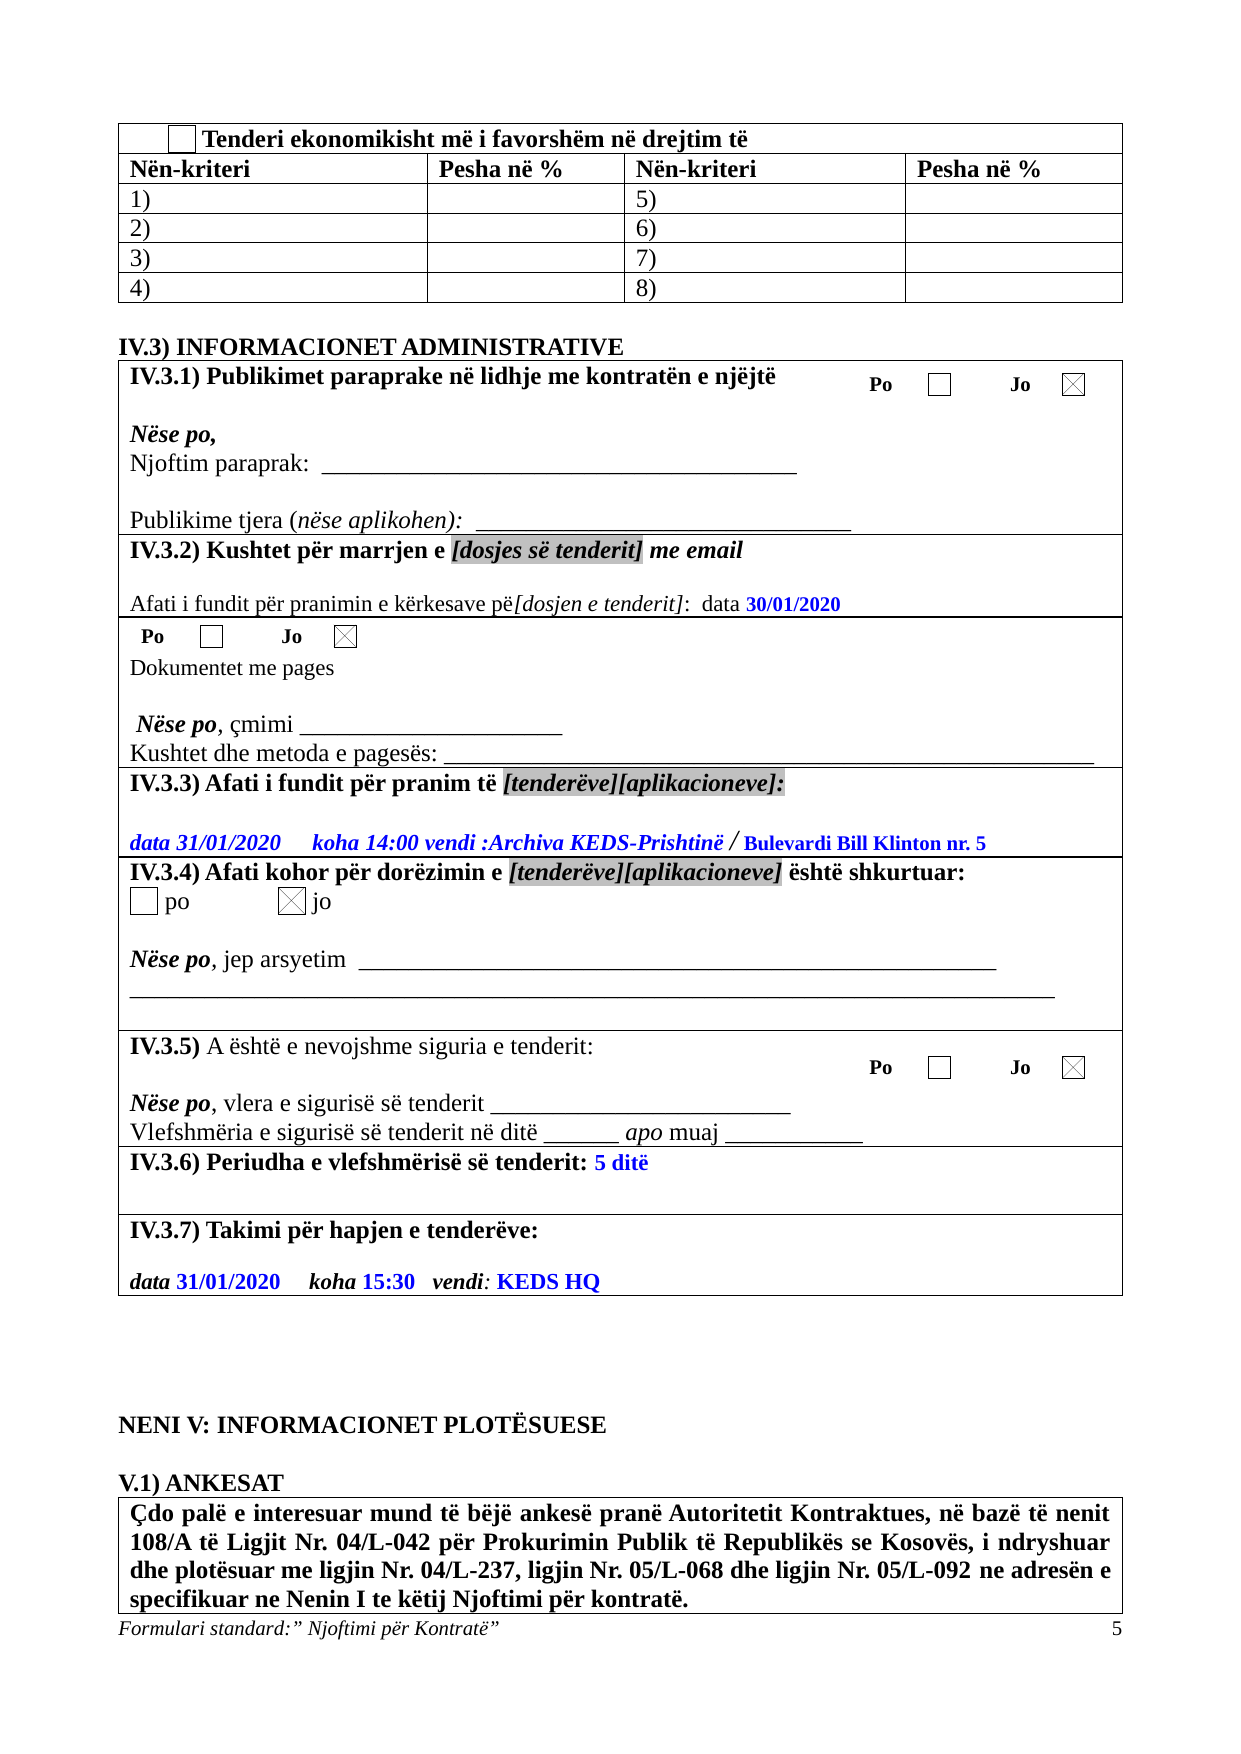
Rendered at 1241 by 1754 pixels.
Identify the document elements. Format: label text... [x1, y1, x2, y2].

table_cell Dokumentet me pages Nëse po, çmimi _____________________ Kushtet dhe metoda e pagesës: ____________________________________________________ [119, 618, 1122, 767]
table_cell [428, 273, 624, 302]
table_cell IV.3.5) A është e nevojshme siguria e tenderit: Nëse po, vlera e sigurisë së tenderit ________________________ Vlefshmëria e sigurisë së tenderit në ditë ______ apo muaj ___________ [119, 1031, 1122, 1146]
table_cell 7) [625, 243, 905, 272]
text V.1) ANKESAT [118, 1468, 1122, 1497]
table_cell 1) [119, 184, 427, 212]
table_cell IV.3.2) Kushtet për marrjen e [dosjes së tenderit] me email Afati i fundit për pranimin e kërkesave pë[dosjen e tenderit]: data 30/01/2020 [119, 535, 1122, 616]
table_header IV.3.1) Publikimet paraprake në lidhje me kontratën e njëjtë Nëse po, Njoftim paraprak: ______________________________________ Publikime tjera (nëse aplikohen): ______________________________ [119, 361, 1122, 534]
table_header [119, 1498, 1122, 1613]
table_cell [906, 243, 1122, 272]
table_cell Pesha në % [906, 154, 1122, 183]
table_cell [906, 184, 1122, 212]
table_cell 2) [119, 214, 427, 242]
table_cell 6) [625, 214, 905, 242]
table_cell [906, 214, 1122, 242]
text IV.3) INFORMACIONET ADMINISTRATIVE [118, 332, 1122, 360]
table_cell [428, 214, 624, 242]
table_cell Nën-kriteri [119, 154, 427, 183]
table_cell 4) [119, 273, 427, 302]
table_cell IV.3.3) Afati i fundit për pranim të [tenderëve][aplikacioneve]: data 31/01/2020 koha 14:00 vendi :Archiva KEDS-Prishtinë / Bulevardi Bill Klinton nr. 5 [119, 768, 1122, 856]
table_cell [428, 243, 624, 272]
table_cell [906, 273, 1122, 302]
table_cell [428, 184, 624, 212]
table_cell 3) [119, 243, 427, 272]
table_cell IV.3.6) Periudha e vlefshmërisë së tenderit: 5 ditë [119, 1147, 1122, 1214]
table_cell Nën-kriteri [625, 154, 905, 183]
table_cell 5) [625, 184, 905, 212]
table_cell IV.3.4) Afati kohor për dorëzimin e [tenderëve][aplikacioneve] është shkurtuar: po jo Nëse po, jep arsyetim ___________________________________________________ __________________________________________________________________________ [119, 858, 1122, 1030]
table_cell 8) [625, 273, 905, 302]
table_cell Pesha në % [428, 154, 624, 183]
text NENI V: INFORMACIONET PLOTËSUESE [118, 1411, 1122, 1439]
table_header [119, 124, 1122, 153]
table_cell IV.3.7) Takimi për hapjen e tenderëve: data 31/01/2020 koha 15:30 vendi: KEDS HQ [119, 1215, 1122, 1294]
